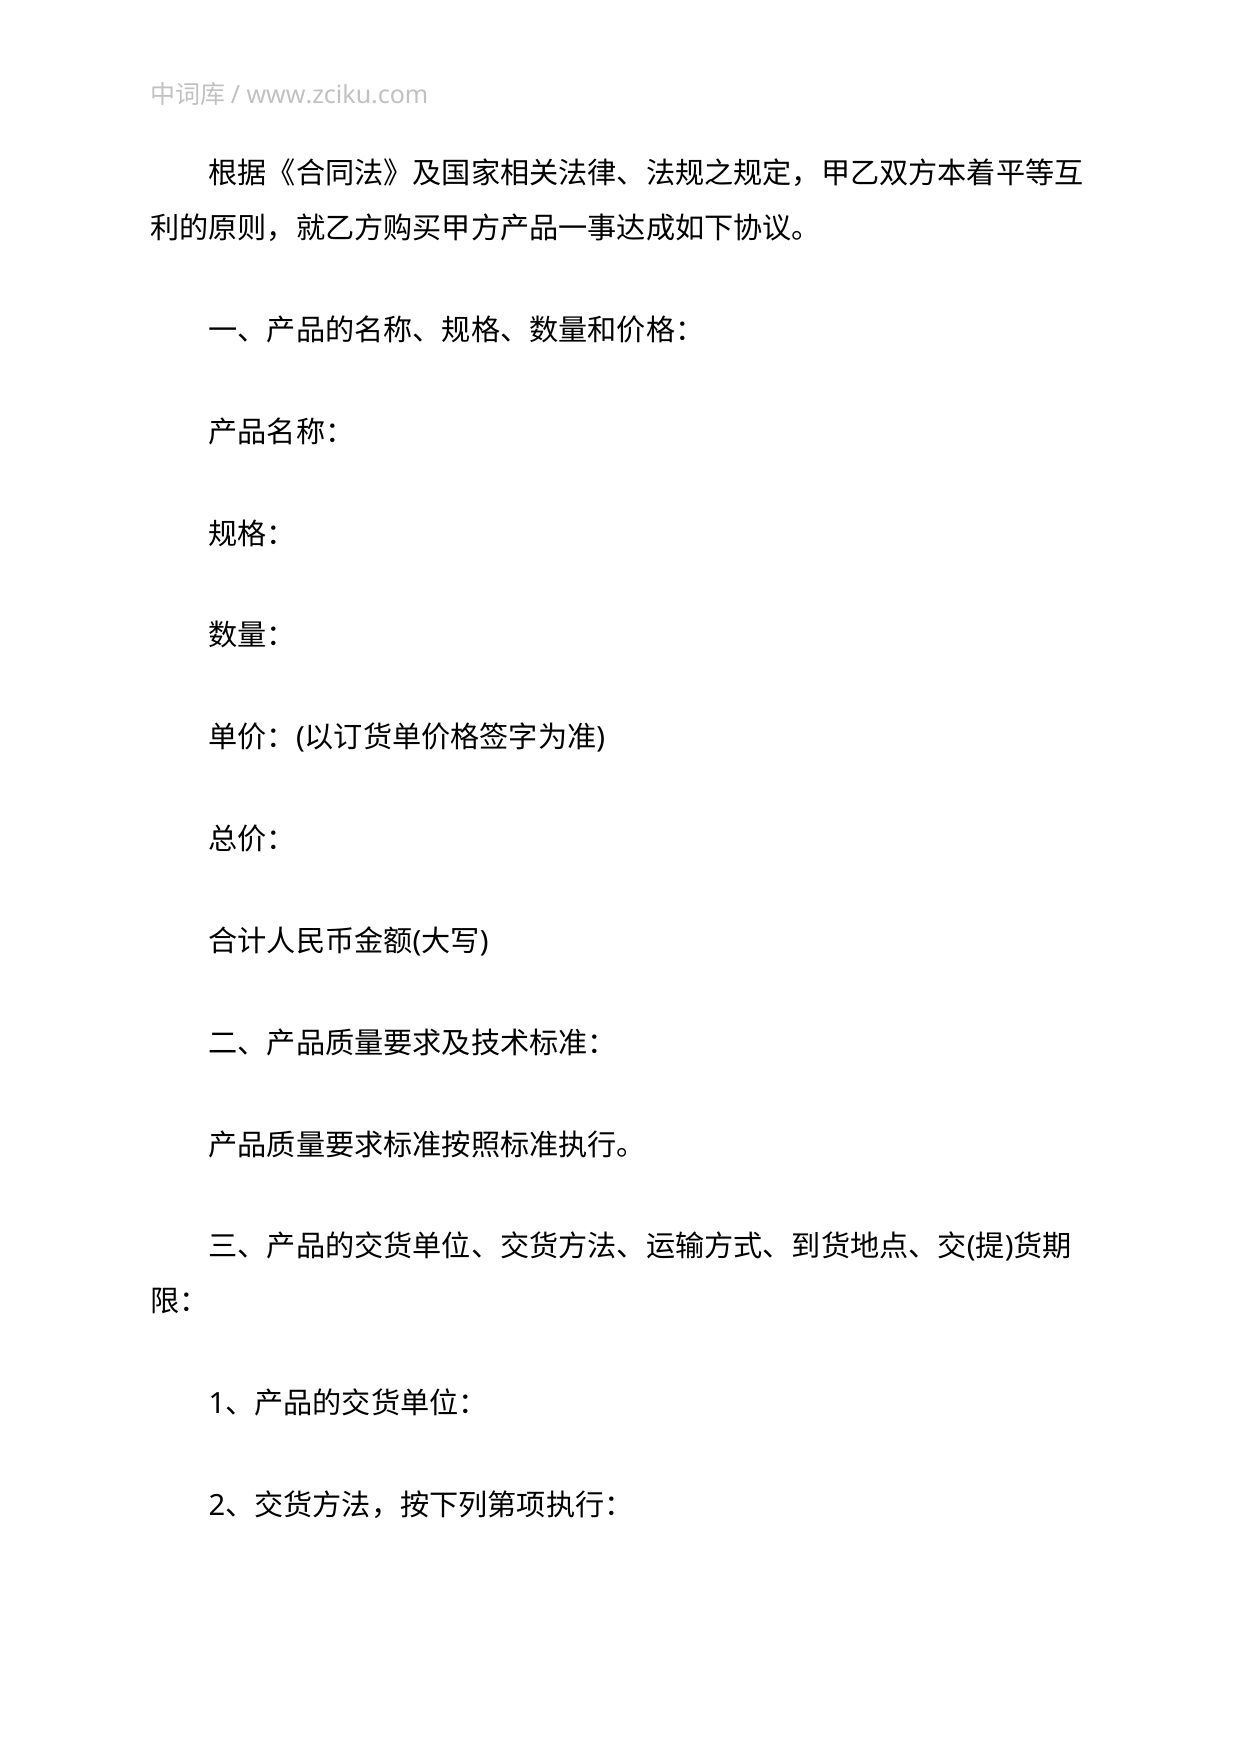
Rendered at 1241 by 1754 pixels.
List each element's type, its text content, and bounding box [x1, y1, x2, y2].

text 数量： [150, 612, 1090, 654]
text 产品名称： [150, 408, 1090, 451]
text 单价：(以订货单价格签字为准) [150, 714, 1090, 756]
text 产品质量要求标准按照标准执行。 [150, 1121, 1090, 1163]
text 2、交货方法，按下列第项执行： [150, 1482, 1090, 1524]
text 合计人民币金额(大写) [150, 917, 1090, 960]
text 总价： [150, 816, 1090, 858]
text 1、产品的交货单位： [150, 1380, 1090, 1422]
text 根据《合同法》及国家相关法律、法规之规定，甲乙双方本着平等互利的原则，就乙方购买甲方产品一事达成如下协议。 [150, 150, 1090, 247]
text 规格： [150, 510, 1090, 552]
text 三、产品的交货单位、交货方法、运输方式、到货地点、交(提)货期限： [150, 1223, 1090, 1320]
text 二、产品质量要求及技术标准： [150, 1019, 1090, 1062]
text 一、产品的名称、规格、数量和价格： [150, 307, 1090, 349]
